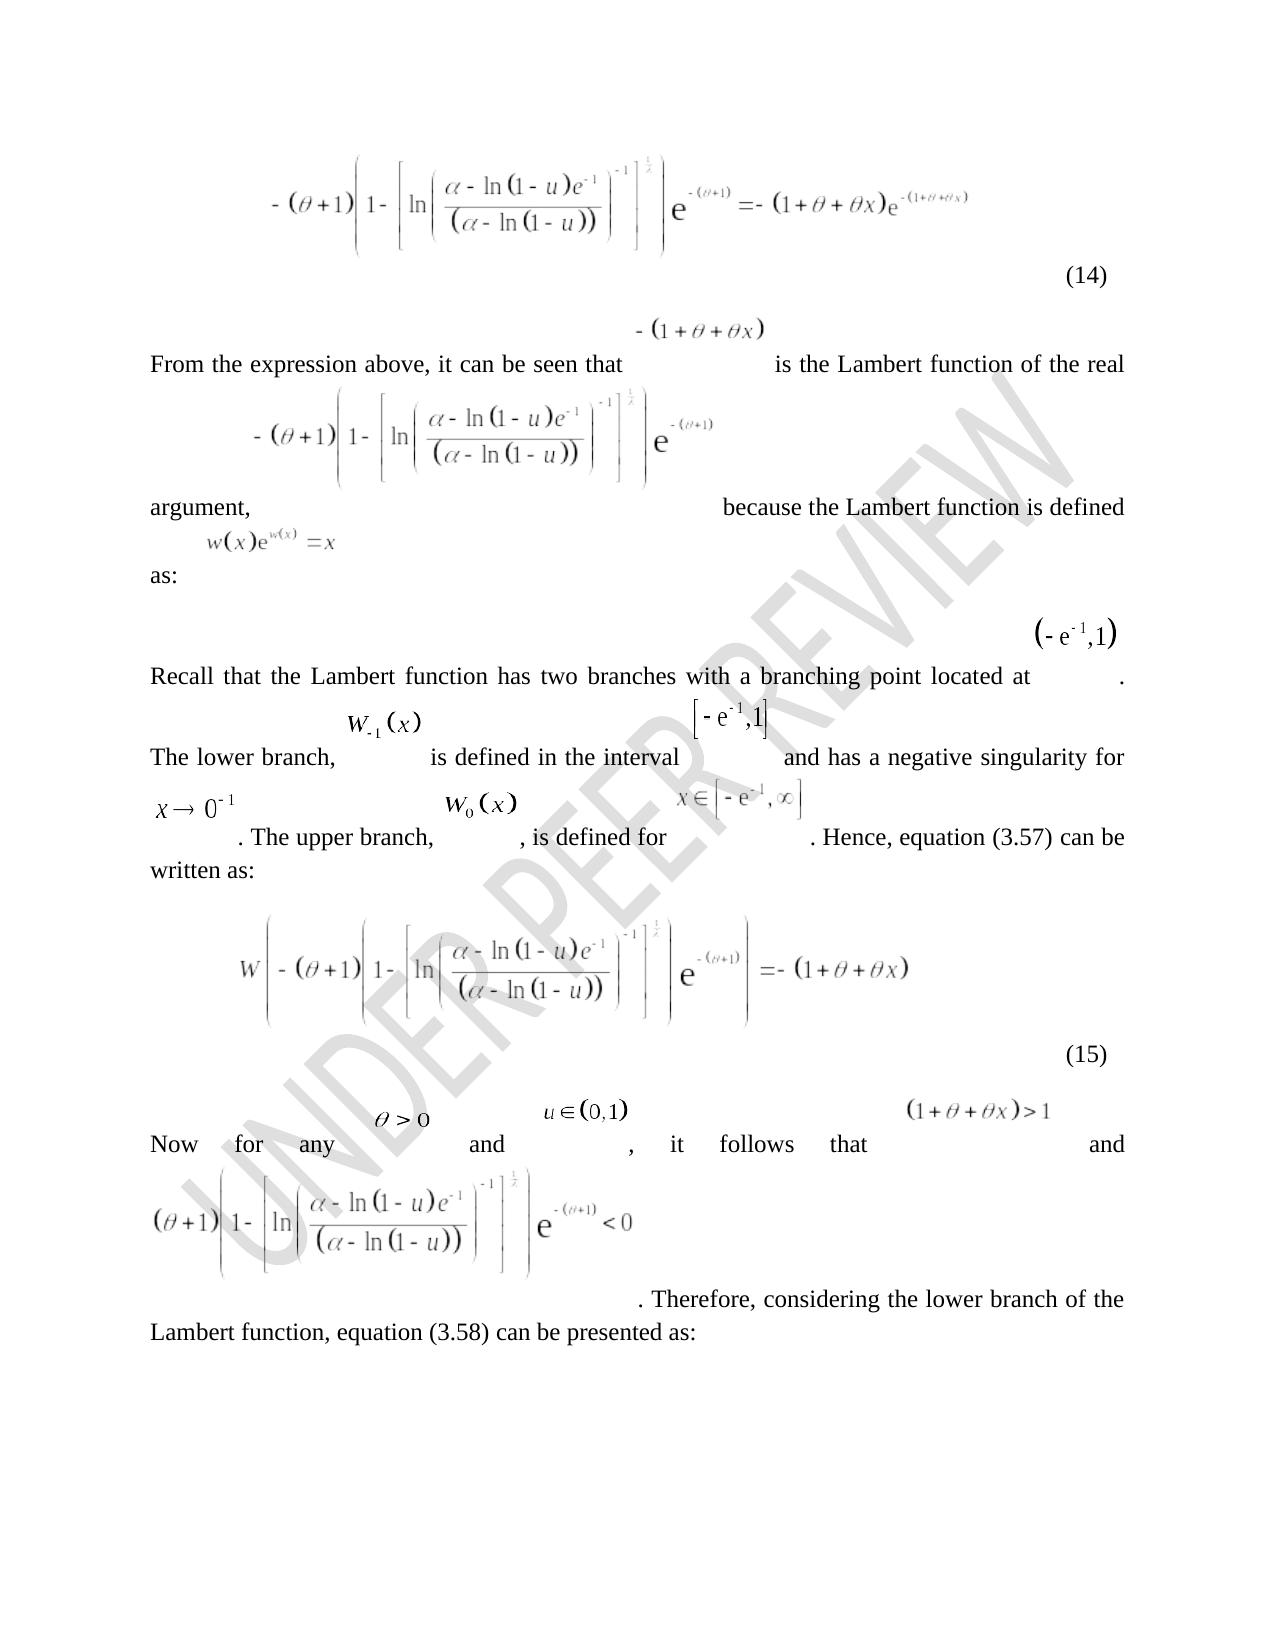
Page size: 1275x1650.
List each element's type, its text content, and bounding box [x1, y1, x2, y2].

text Now for any and , it follows that and . Therefore, considering the lower branch of the Lambert function, equation (3.58) can be presented as: [150, 1094, 1125, 1346]
text (14) [150, 150, 1125, 289]
text Recall that the Lambert function has two branches with a branching point located at. The lower branch, is defined in the interval and has a negative singularity for. The upper branch, , is defined for . Hence, equation (3.57) can be written as: [150, 614, 1125, 884]
text (15) [150, 909, 1125, 1067]
text From the expression above, it can be seen that is the Lambert function of the real argument, because the Lambert function is defined as: [150, 314, 1125, 589]
